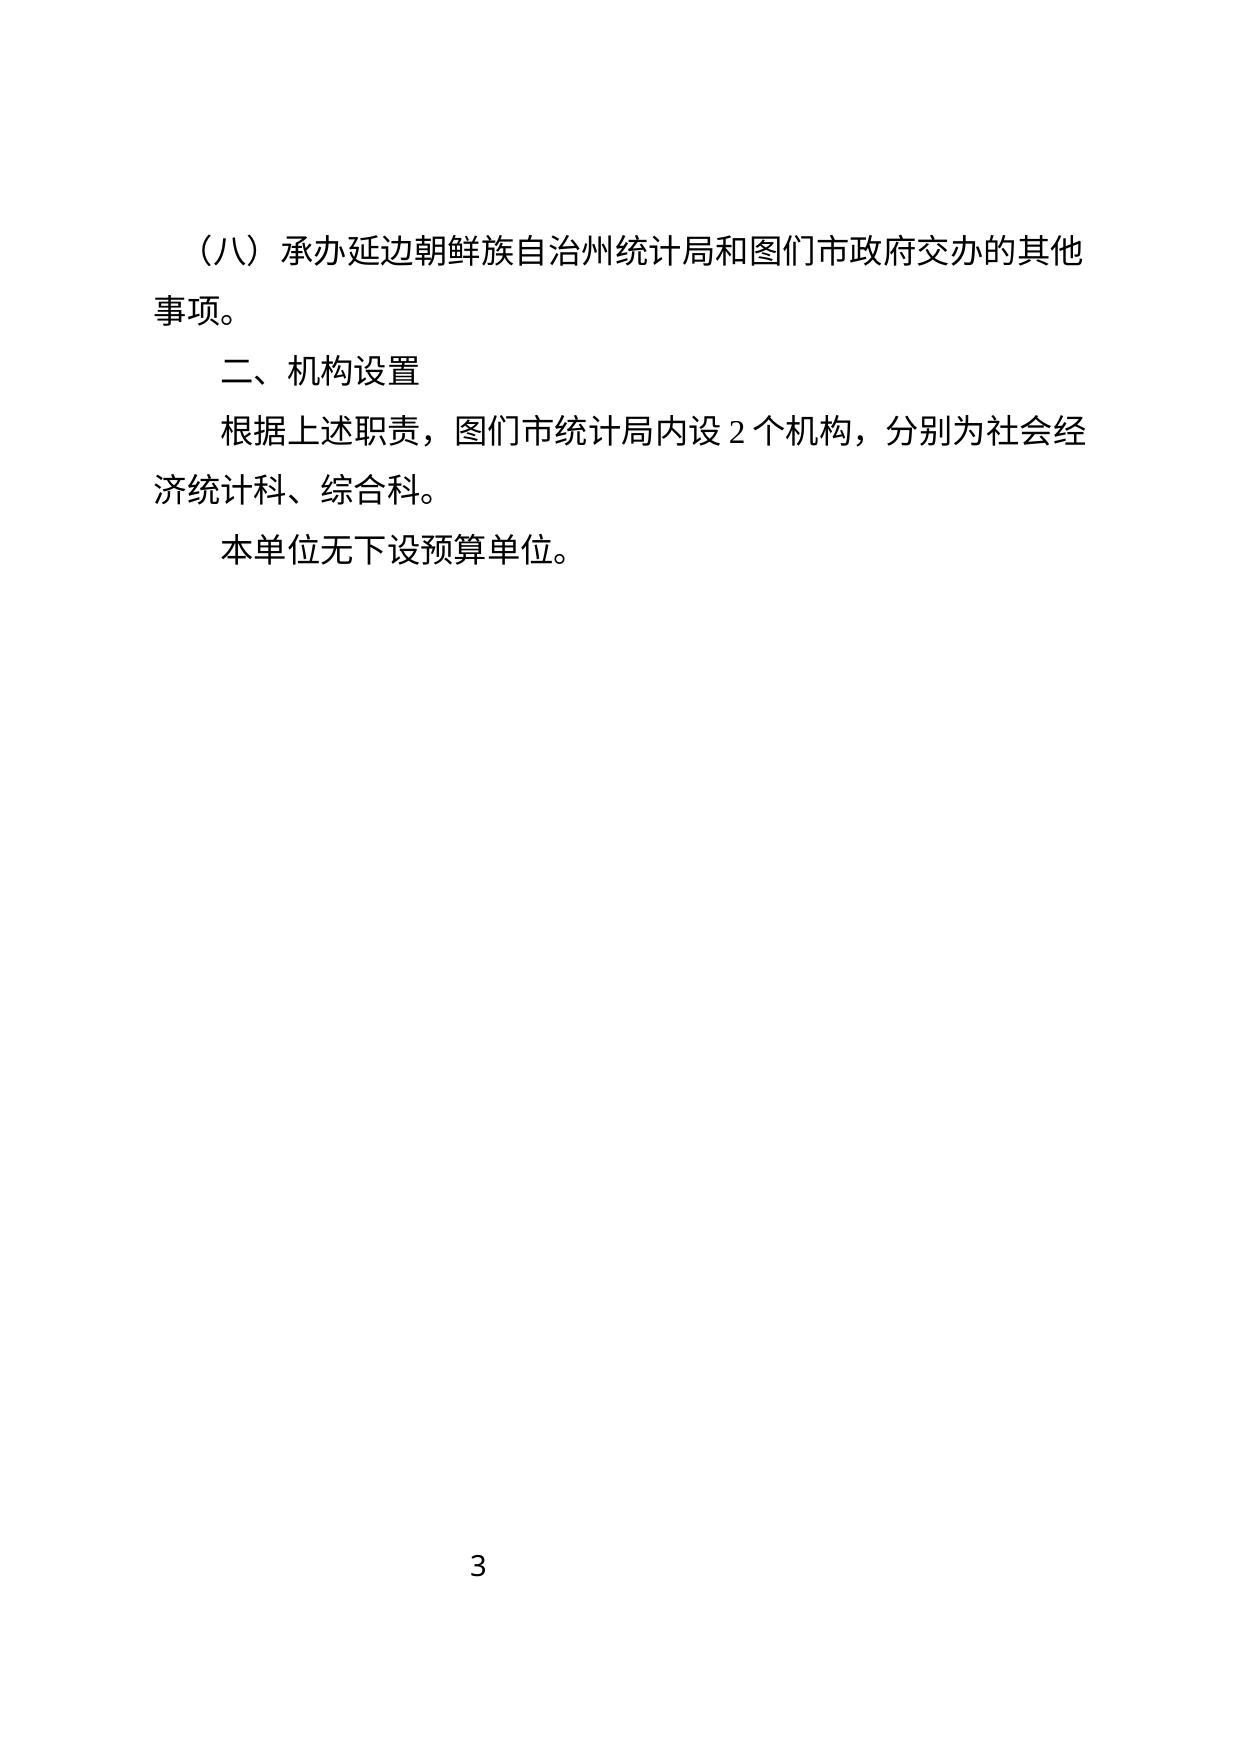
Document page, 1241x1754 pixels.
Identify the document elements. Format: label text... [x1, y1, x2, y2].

text 二、机构设置 [153, 339, 1087, 399]
text 根据上述职责，图们市统计局内设2个机构，分别为社会经济统计科、综合科。 [153, 399, 1087, 518]
text 本单位无下设预算单位。 [153, 518, 1087, 578]
text （八）承办延边朝鲜族自治州统计局和图们市政府交办的其他事项。 [153, 219, 1087, 339]
